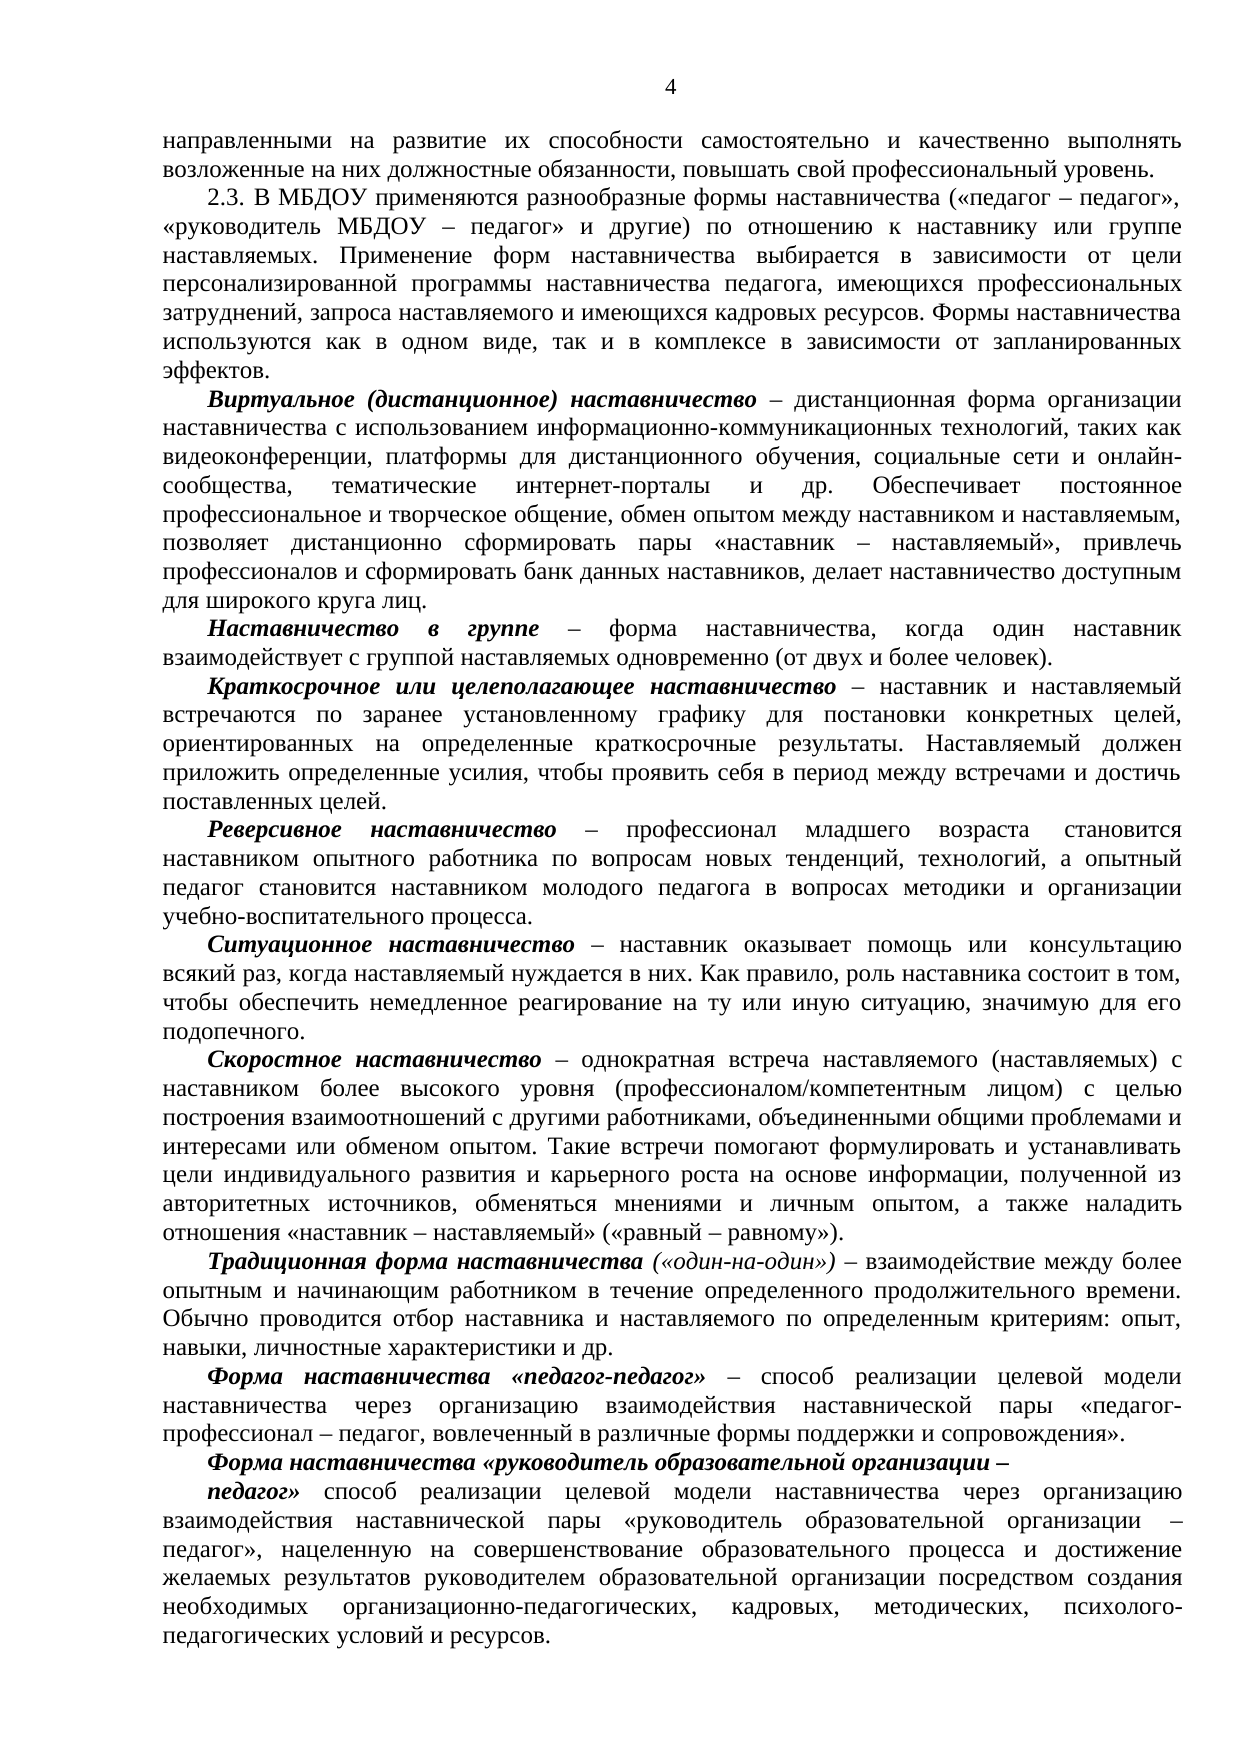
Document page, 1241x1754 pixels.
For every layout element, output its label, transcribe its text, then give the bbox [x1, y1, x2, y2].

text направленными на развитие их способности самостоятельно и качественно выполнять возложенные на них должностные обязанности, повышать свой профессиональный уровень. [162, 125, 1181, 183]
text педагог» способ реализации целевой модели наставничества через организацию взаимодействия наставнической пары «руководитель образовательной организации – педагог», нацеленную на совершенствование образовательного процесса и достижение желаемых результатов руководителем образовательной организации посредством создания необходимых организационно-педагогических, кадровых, методических, психолого- педагогических условий и ресурсов. [162, 1476, 1182, 1649]
text Форма наставничества «педагог-педагог» – способ реализации целевой модели наставничества через организацию взаимодействия наставнической пары «педагог- профессионал – педагог, вовлеченный в различные формы поддержки и сопровождения». [162, 1361, 1182, 1447]
text Форма наставничества «руководитель образовательной организации – [207, 1447, 1194, 1476]
text Краткосрочное или целеполагающее наставничество – наставник и наставляемый встречаются по заранее установленному графику для постановки конкретных целей, ориентированных на определенные краткосрочные результаты. Наставляемый должен приложить определенные усилия, чтобы проявить себя в период между встречами и достичь поставленных целей. [162, 671, 1182, 814]
text «руководитель МБДОУ – педагог» и другие) по отношению к наставнику или группе наставляемых. Применение форм наставничества выбирается в зависимости от цели персонализированной программы наставничества педагога, имеющихся профессиональных затруднений, запроса наставляемого и имеющихся кадровых ресурсов. Формы наставничества используются как в одном виде, так и в комплексе в зависимости от запланированных эффектов. [162, 211, 1182, 383]
text Традиционная форма наставничества («один-на-один») – взаимодействие между более опытным и начинающим работником в течение определенного продолжительного времени. Обычно проводится отбор наставника и наставляемого по определенным критериям: опыт, навыки, личностные характеристики и др. [162, 1246, 1182, 1361]
text Скоростное наставничество – однократная встреча наставляемого (наставляемых) с наставником более высокого уровня (профессионалом/компетентным лицом) с целью построения взаимоотношений с другими работниками, объединенными общими проблемами и интересами или обменом опытом. Такие встречи помогают формулировать и устанавливать цели индивидуального развития и карьерного роста на основе информации, полученной из авторитетных источников, обменяться мнениями и личным опытом, а также наладить отношения «наставник – наставляемый» («равный – равному»). [162, 1044, 1182, 1246]
text Наставничество в группе – форма наставничества, когда один наставник взаимодействует с группой наставляемых одновременно (от двух и более человек). [162, 614, 1182, 670]
text Виртуальное (дистанционное) наставничество – дистанционная форма организации наставничества с использованием информационно-коммуникационных технологий, таких как видеоконференции, платформы для дистанционного обучения, социальные сети и онлайн- сообщества, тематические интернет-порталы и др. Обеспечивает постоянное профессиональное и творческое общение, обмен опытом между наставником и наставляемым, позволяет дистанционно сформировать пары «наставник – наставляемый», привлечь профессионалов и сформировать банк данных наставников, делает наставничество доступным для широкого круга лиц. [162, 384, 1182, 614]
text Ситуационное наставничество – наставник оказывает помощь или консультацию всякий раз, когда наставляемый нуждается в них. Как правило, роль наставника состоит в том, чтобы обеспечить немедленное реагирование на ту или иную ситуацию, значимую для его подопечного. [162, 929, 1182, 1044]
list В МБДОУ применяются разнообразные формы наставничества («педагог – педагог», [207, 183, 1194, 211]
text Реверсивное наставничество – профессионал младшего возраста становится наставником опытного работника по вопросам новых тенденций, технологий, а опытный педагог становится наставником молодого педагога в вопросах методики и организации учебно-воспитательного процесса. [162, 814, 1182, 929]
